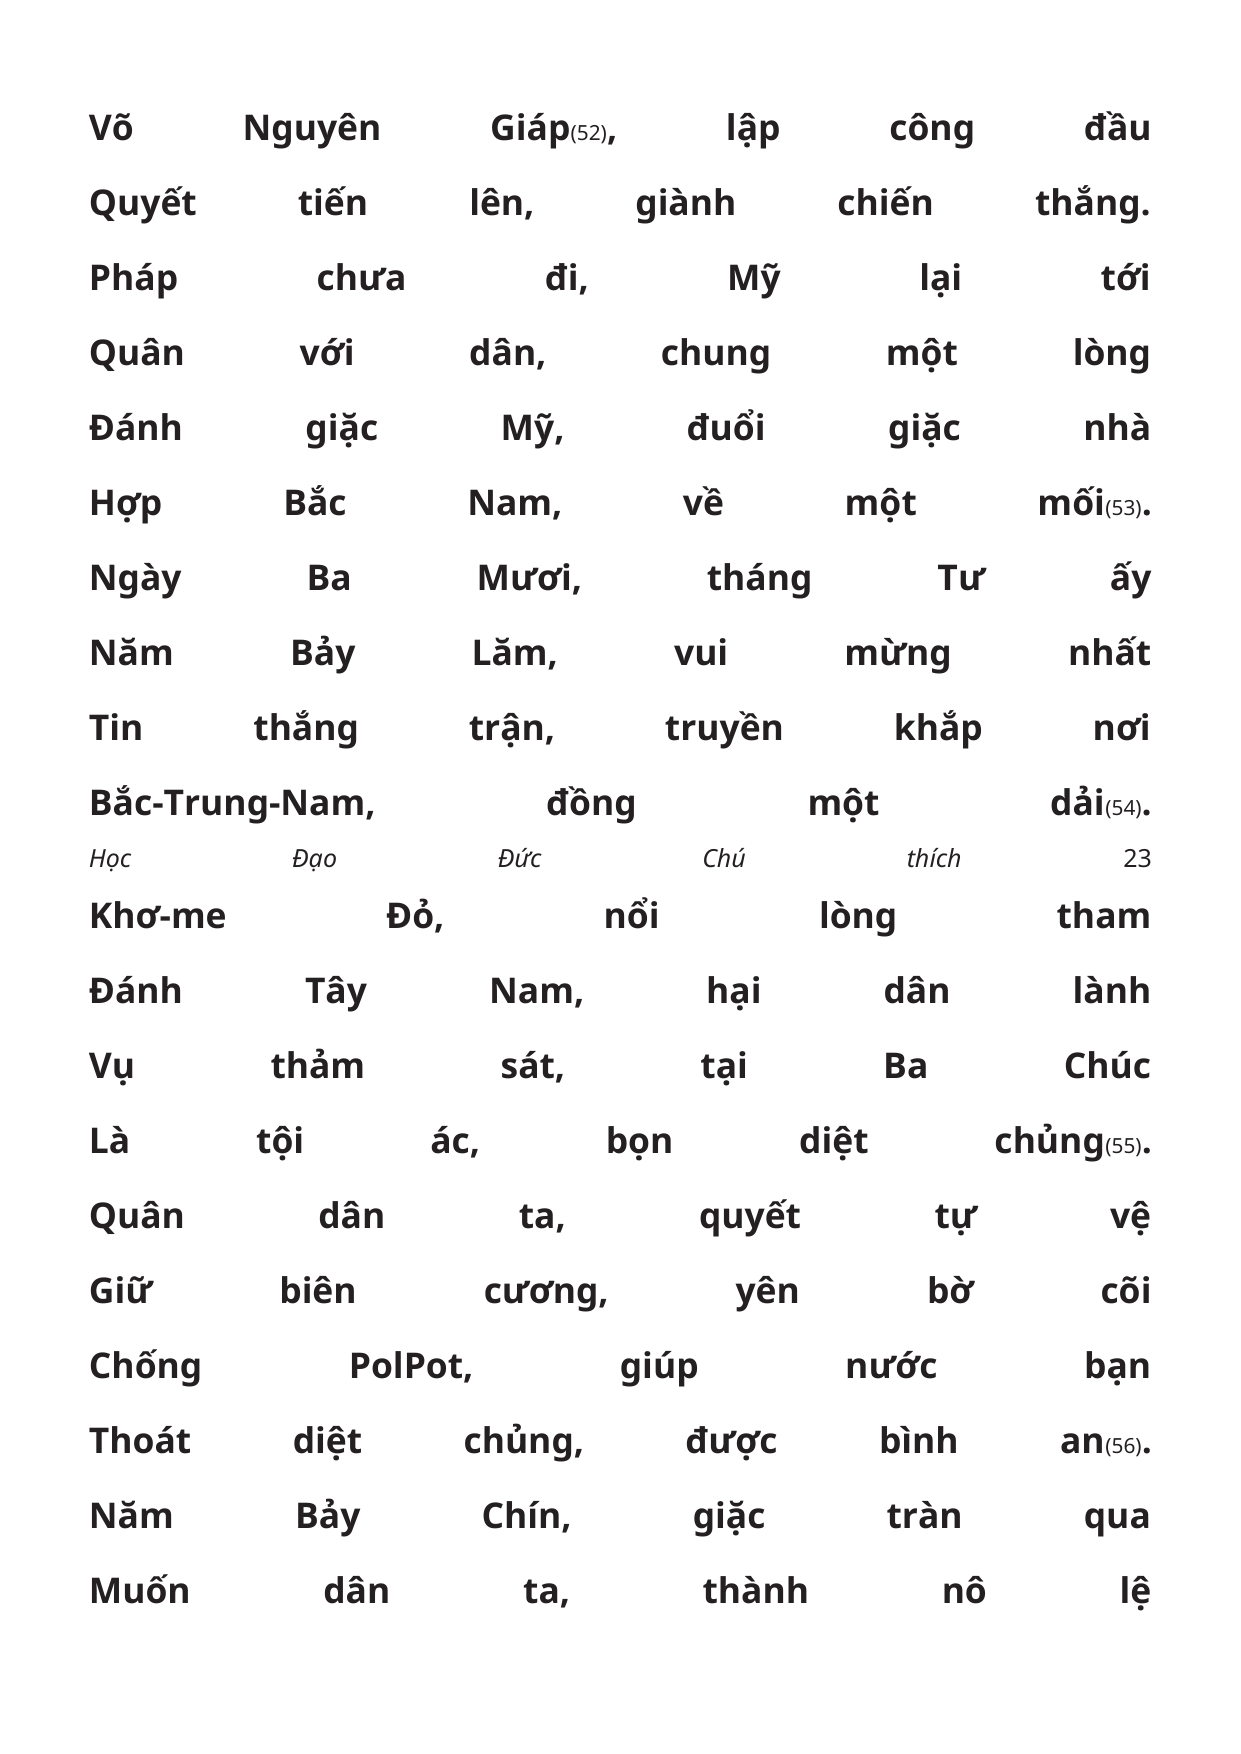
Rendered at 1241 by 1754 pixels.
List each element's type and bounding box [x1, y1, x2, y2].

text [89, 89, 1152, 1627]
